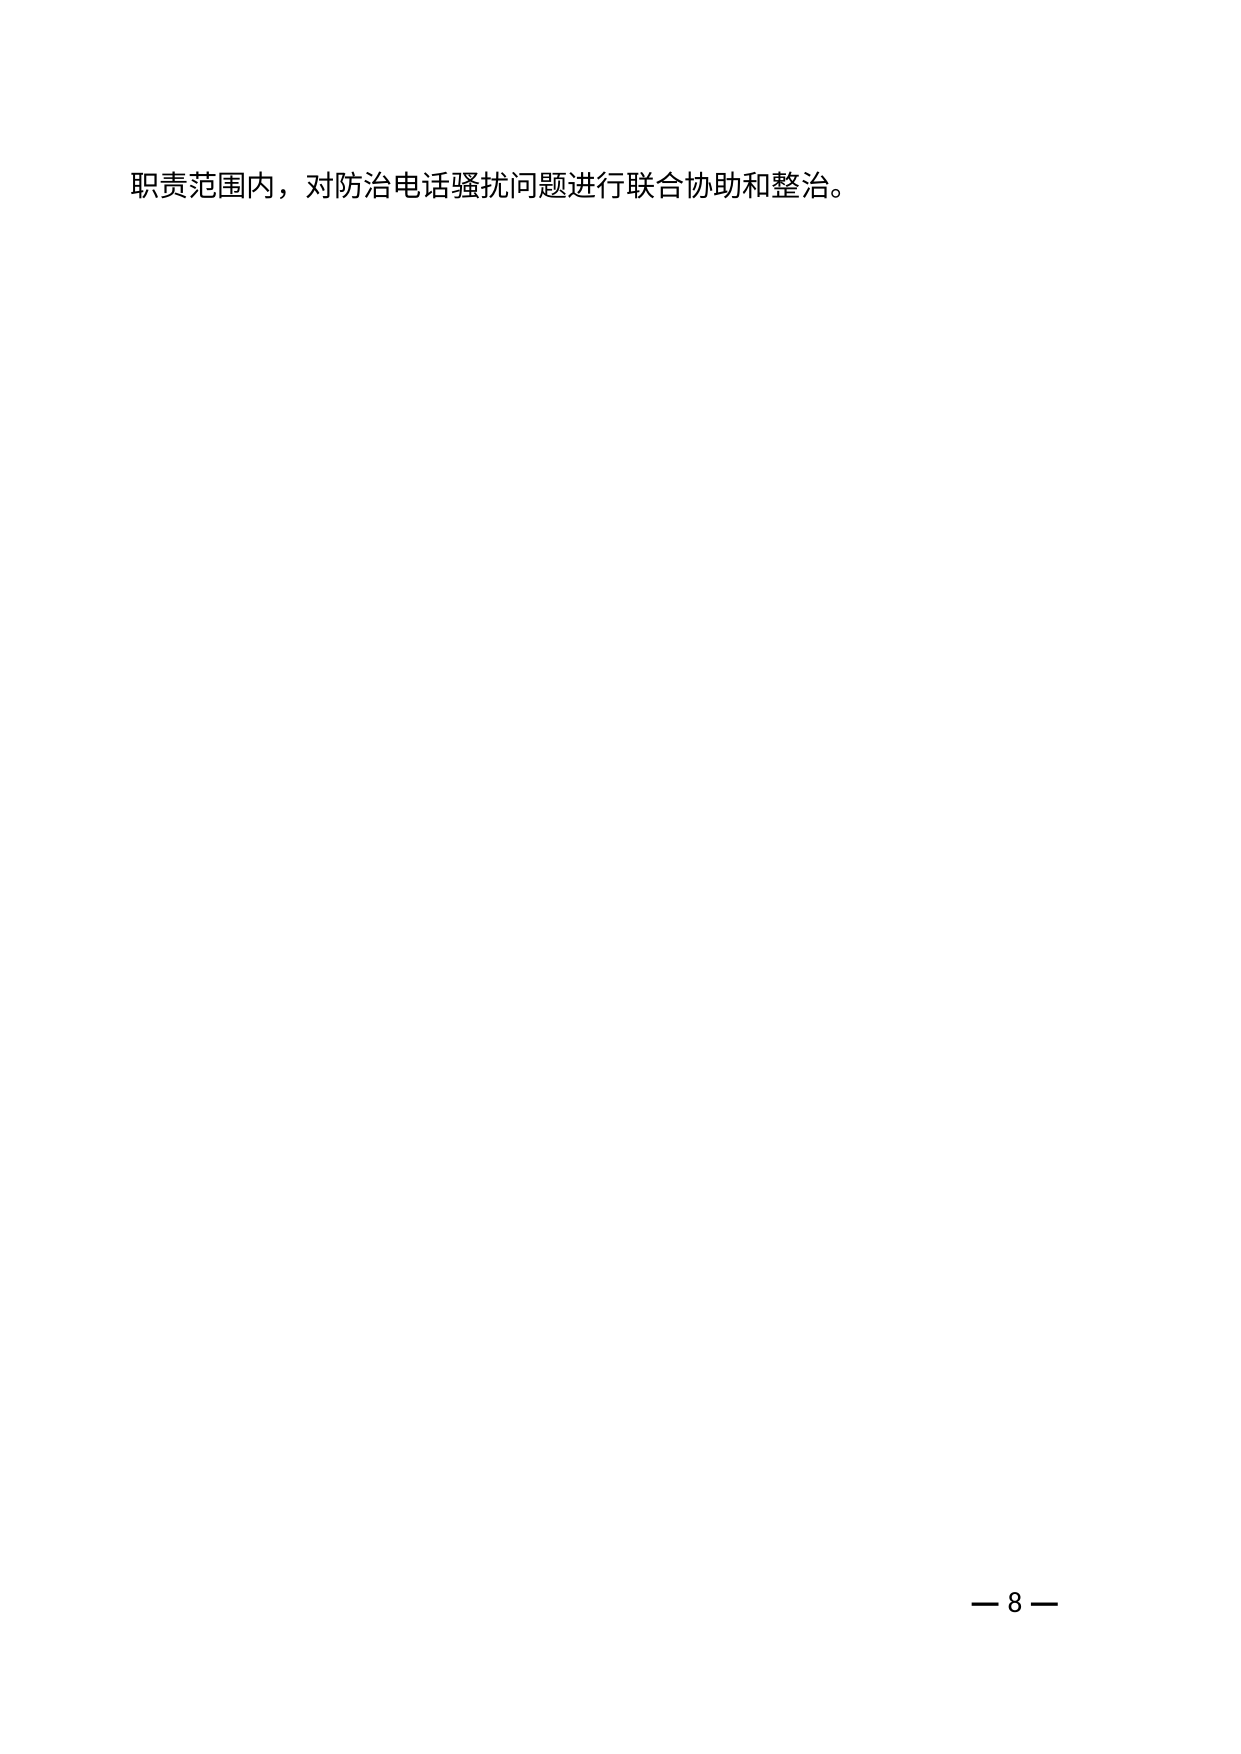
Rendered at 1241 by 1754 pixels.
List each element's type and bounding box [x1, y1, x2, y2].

text [130, 152, 1110, 217]
